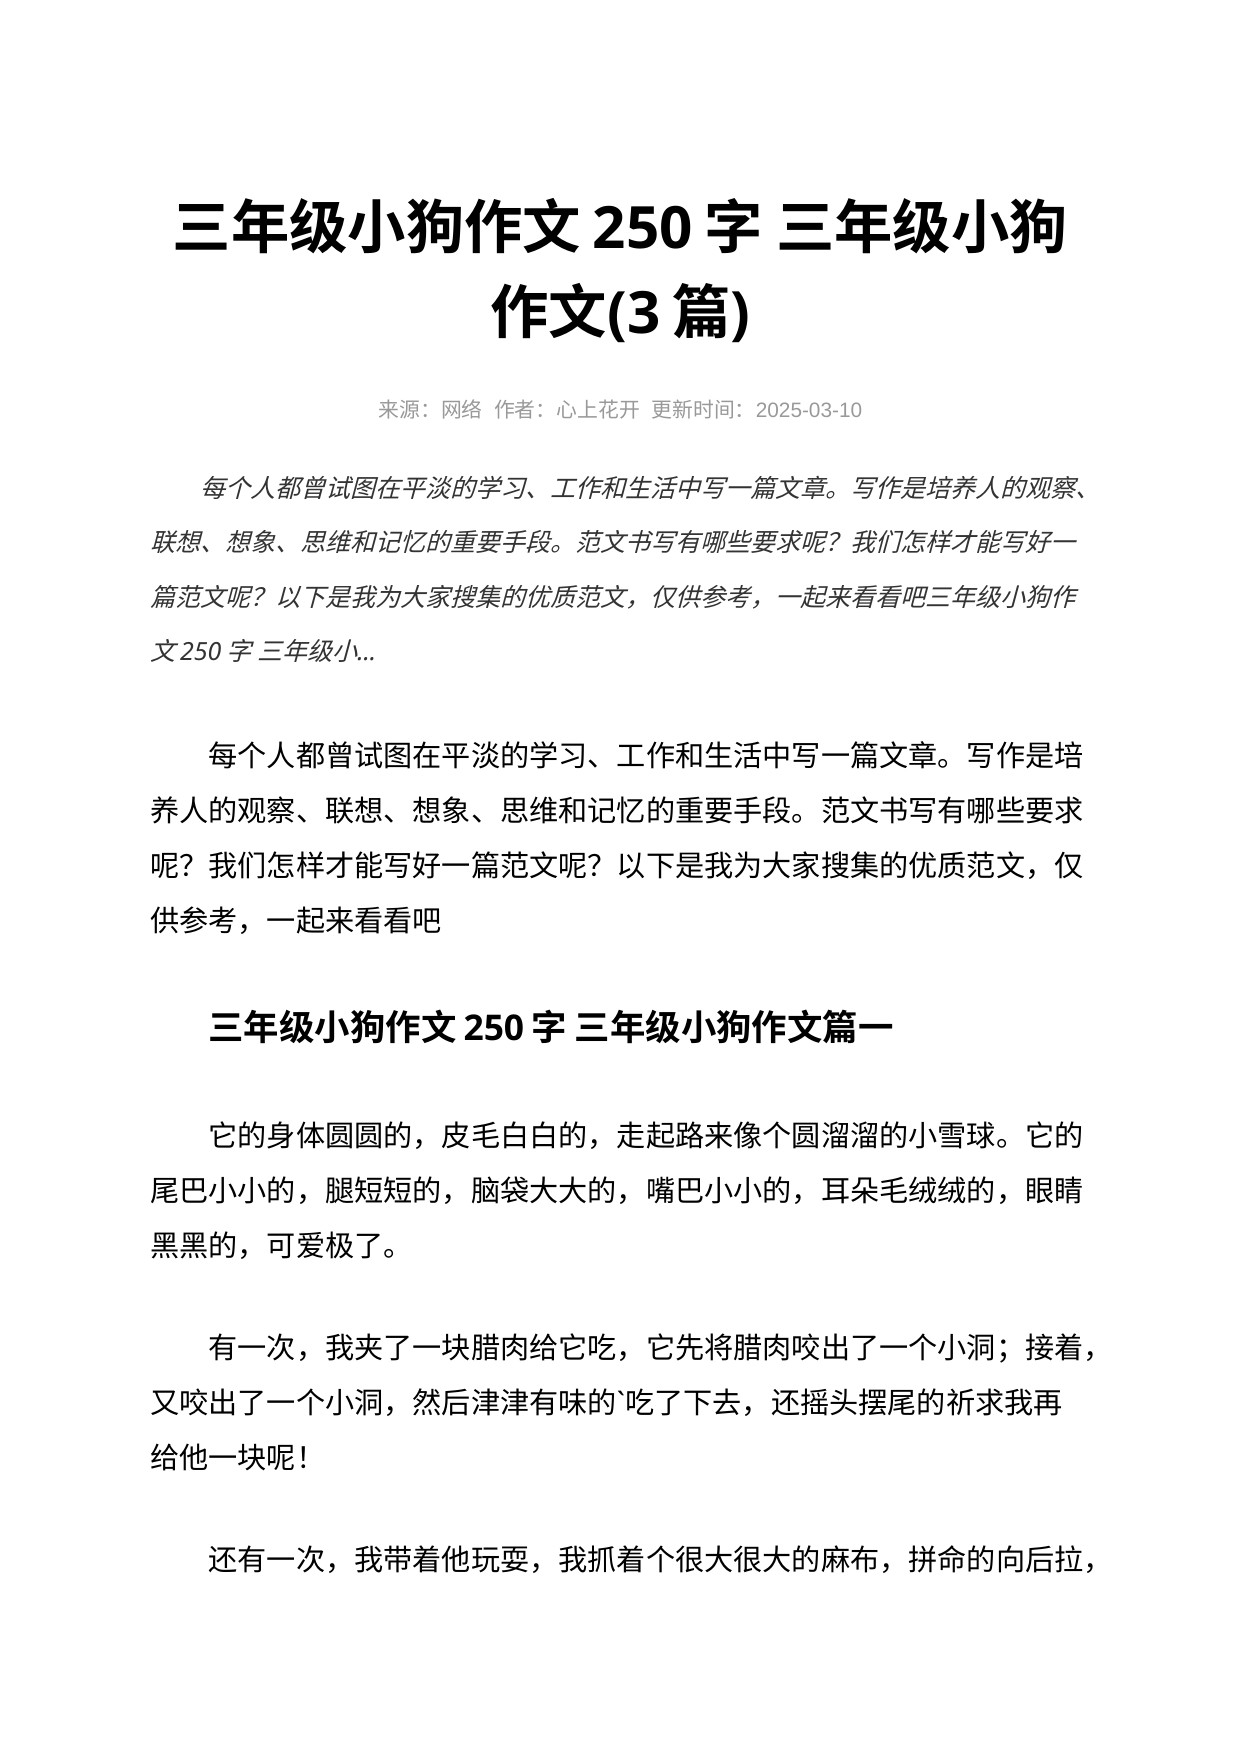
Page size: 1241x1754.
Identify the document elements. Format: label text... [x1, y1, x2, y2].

text 来源：网络 作者：心上花开 更新时间：2025-03-10 [150, 398, 1090, 422]
text 每个人都曾试图在平淡的学习、工作和生活中写一篇文章。写作是培养人的观察、联想、想象、思维和记忆的重要手段。范文书写有哪些要求呢？我们怎样才能写好一篇范文呢？以下是我为大家搜集的优质范文，仅供参考，一起来看看吧 [150, 733, 1090, 940]
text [150, 1536, 1090, 1578]
text 每个人都曾试图在平淡的学习、工作和生活中写一篇文章。写作是培养人的观察、联想、想象、思维和记忆的重要手段。范文书写有哪些要求呢？我们怎样才能写好一篇范文呢？以下是我为大家搜集的优质范文，仅供参考，一起来看看吧三年级小狗作文250字 三年级小... [150, 468, 1090, 668]
text 它的身体圆圆的，皮毛白白的，走起路来像个圆溜溜的小雪球。它的尾巴小小的，腿短短的，脑袋大大的，嘴巴小小的，耳朵毛绒绒的，眼睛黑黑的，可爱极了。 [150, 1113, 1090, 1265]
text 三年级小狗作文250字 三年级小狗作文篇一 [150, 999, 1090, 1051]
text 有一次，我夹了一块腊肉给它吃，它先将腊肉咬出了一个小洞；接着，又咬出了一个小洞，然后津津有味的`吃了下去，还摇头摆尾的祈求我再给他一块呢！ [150, 1324, 1090, 1477]
subtitle 三年级小狗作文250字 三年级小狗作文(3篇) [150, 181, 1090, 351]
